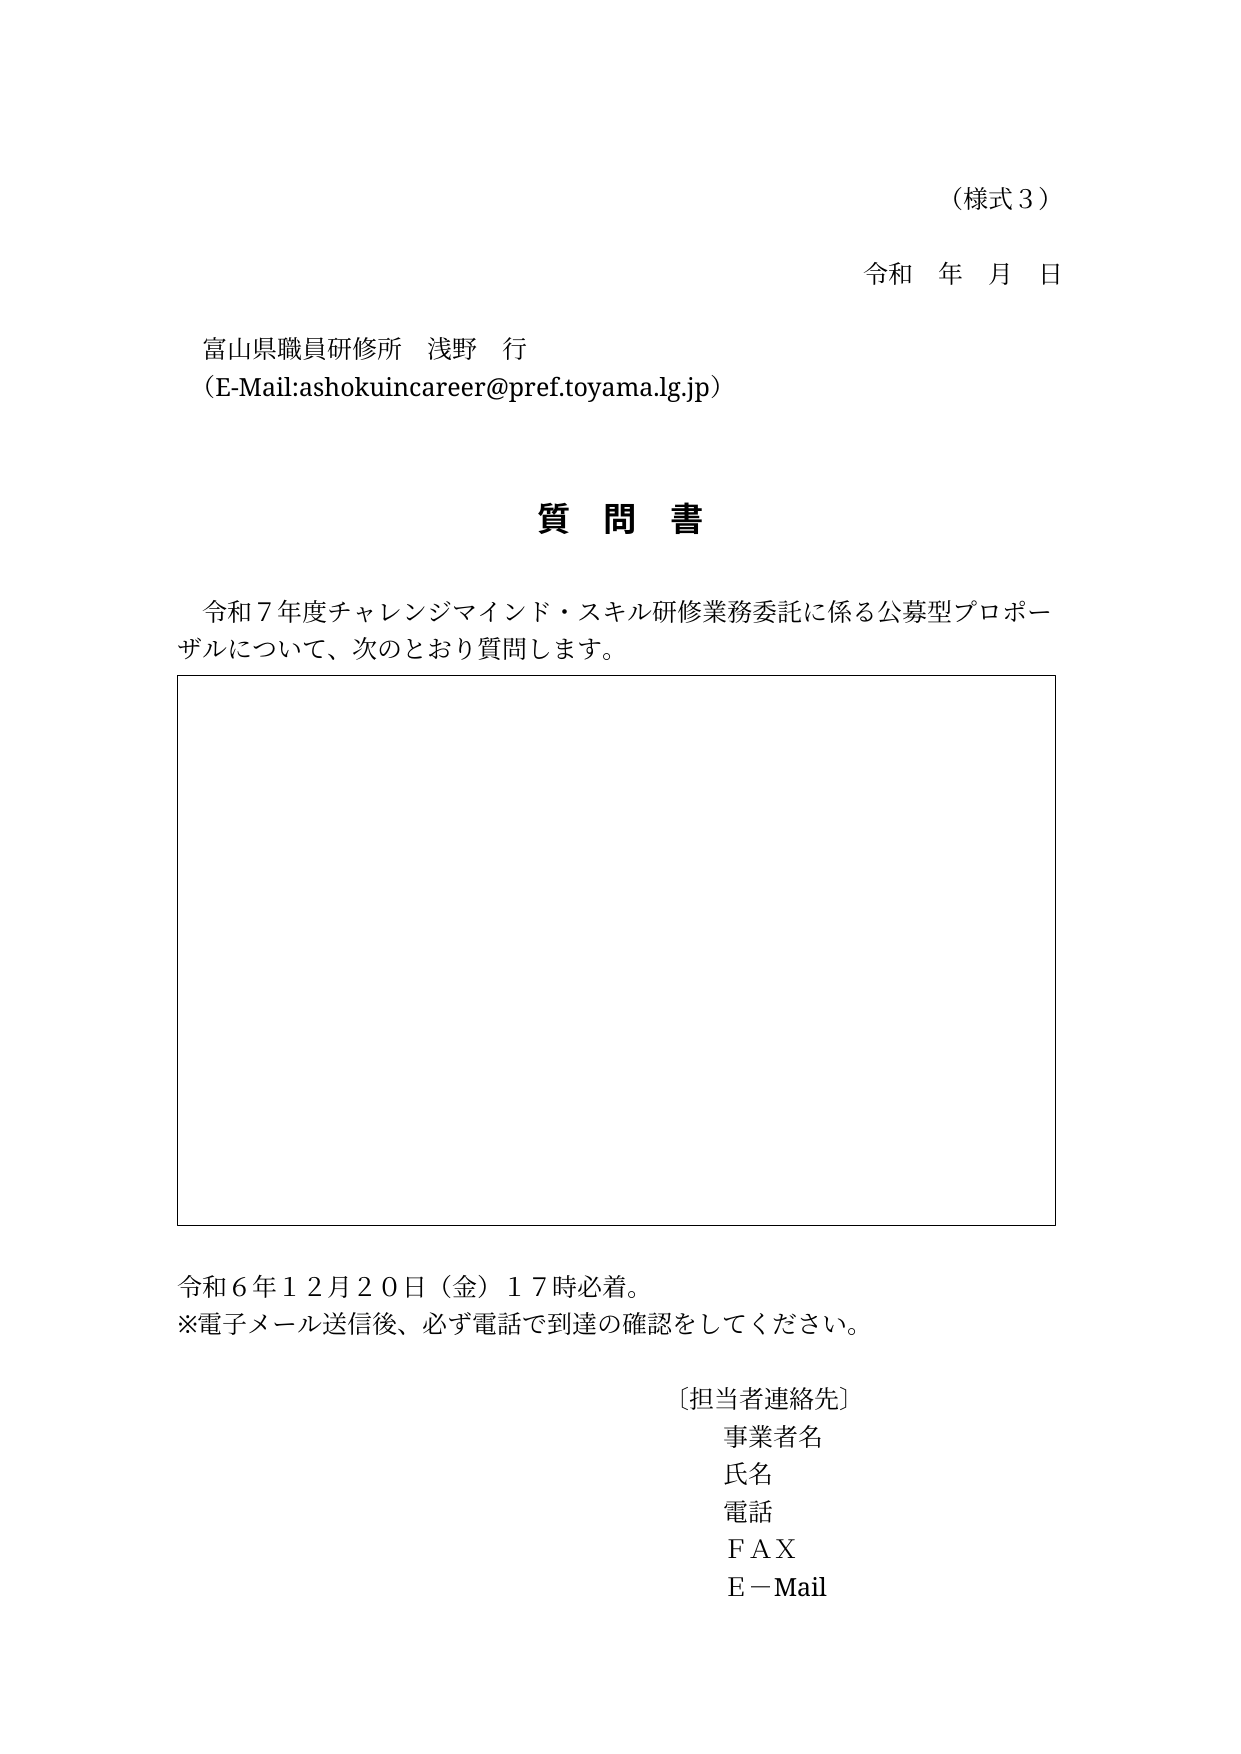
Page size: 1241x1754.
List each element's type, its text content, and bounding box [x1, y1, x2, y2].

text Ｅ－Mail [723, 1567, 1063, 1604]
text 氏名 [723, 1454, 1063, 1492]
text 令和７年度チャレンジマインド・スキル研修業務委託に係る公募型プロポーザルについて、次のとおり質問します。 [177, 592, 1063, 667]
text ＦＡＸ [723, 1529, 1063, 1567]
text ※電子メール送信後、必ず電話で到達の確認をしてください。 [177, 1304, 1063, 1342]
text 電話 [723, 1492, 1063, 1529]
text （様式３） [177, 179, 1063, 217]
text 富山県職員研修所 浅野 行 [177, 329, 1063, 367]
text 令和 年 月 日 [177, 254, 1063, 292]
text 質 問 書 [177, 479, 1063, 554]
text 〔担当者連絡先〕 [664, 1379, 1063, 1417]
text 事業者名 [723, 1417, 1063, 1454]
text 令和６年１２月２０日（金）１７時必着。 [177, 1267, 1063, 1304]
text （E-Mail:ashokuincareer@pref.toyama.lg.jp） [177, 367, 1063, 404]
